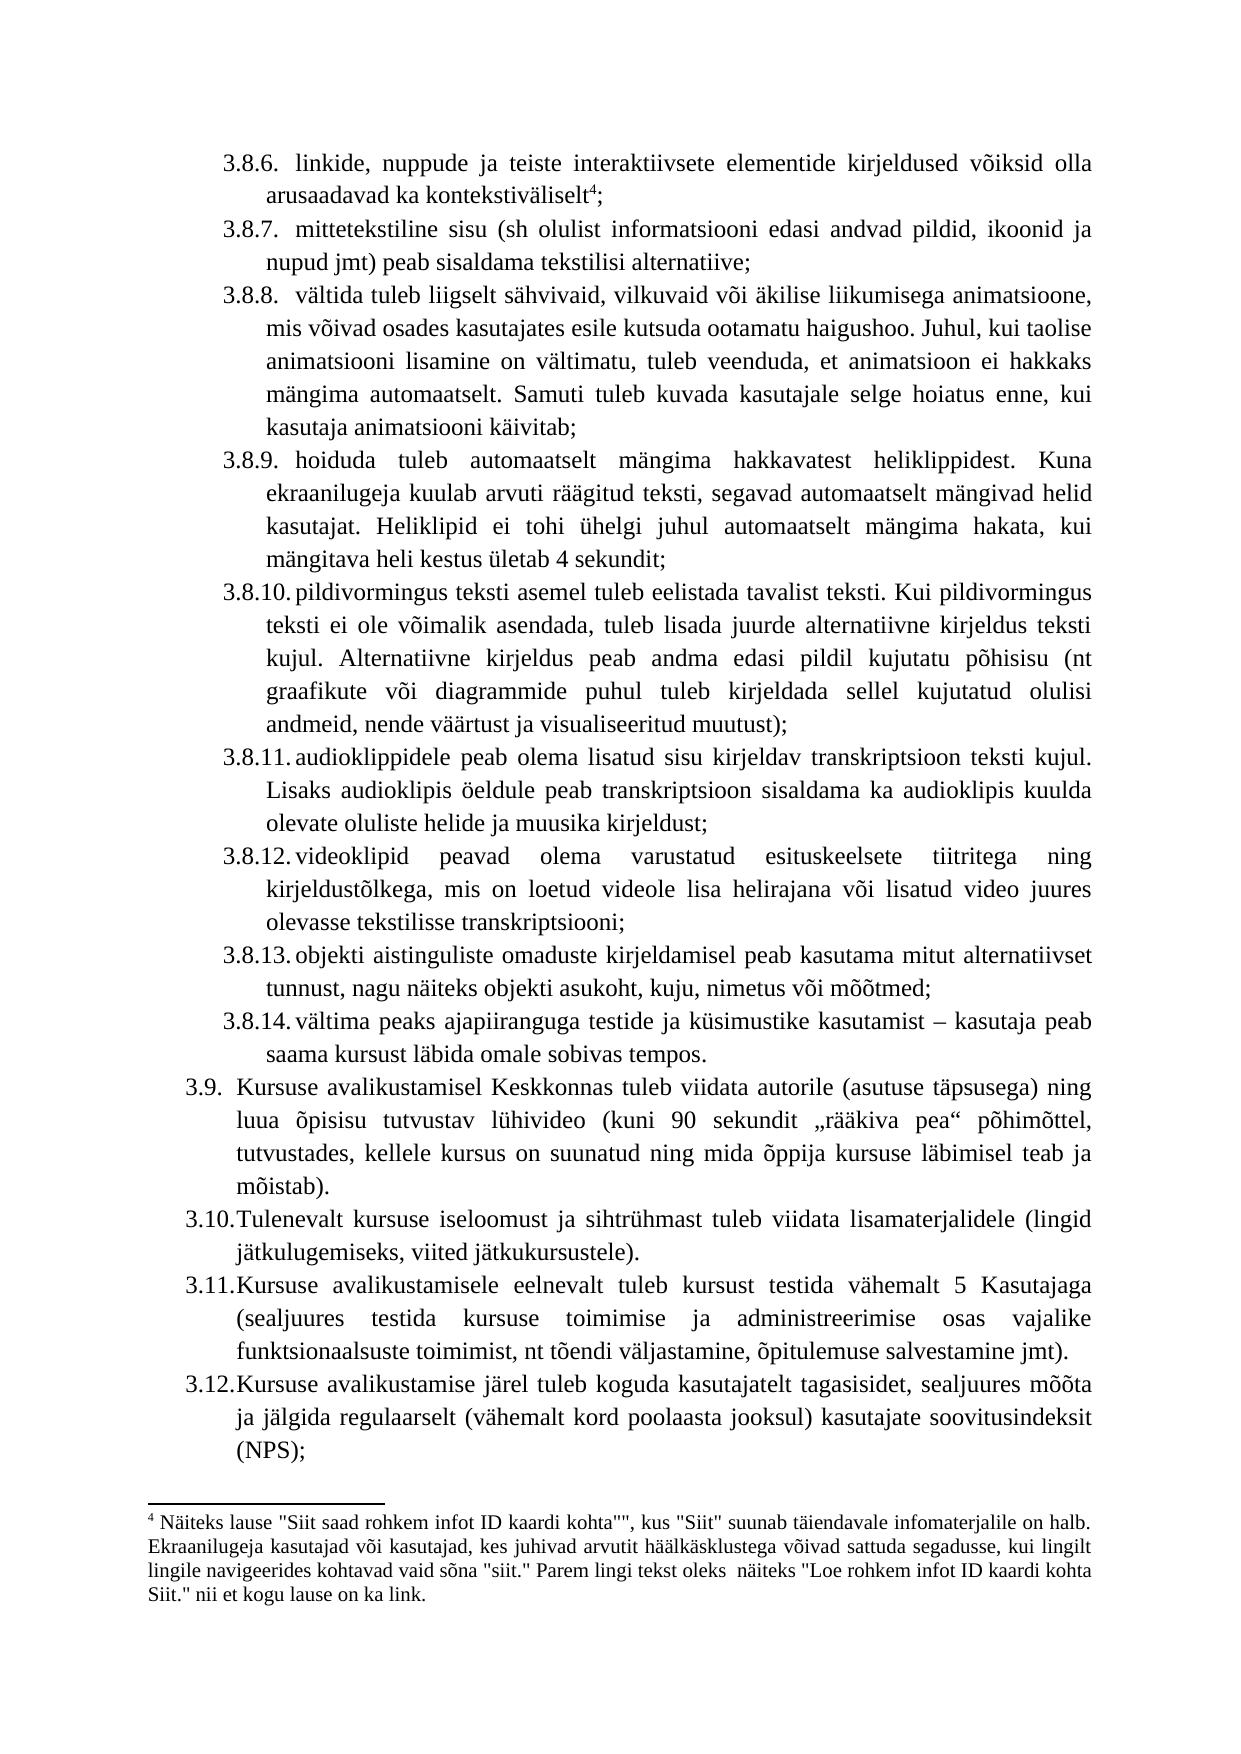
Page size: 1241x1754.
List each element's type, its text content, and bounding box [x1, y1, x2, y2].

list Kursuse avalikustamisele eelnevalt tuleb kursust testida vähemalt 5 Kasutajaga (sealjuures testida kursuse toimimise ja administreerimise osas vajalike funktsionaalsuste toimimist, nt tõendi väljastamine, õpitulemuse salvestamine jmt). [185, 1270, 1093, 1365]
list mittetekstiline sisu (sh olulist informatsiooni edasi andvad pildid, ikoonid ja nupud jmt) peab sisaldama tekstilisi alternatiive; [223, 214, 1093, 275]
list hoiduda tuleb automaatselt mängima hakkavatest heliklippidest. Kuna ekraanilugeja kuulab arvuti räägitud teksti, segavad automaatselt mängivad helid kasutajat. Heliklipid ei tohi ühelgi juhul automaatselt mängima hakata, kui mängitava heli kestus ületab 4 sekundit; [223, 445, 1093, 573]
list videoklipid peavad olema varustatud esituskeelsete tiitritega ning kirjeldustõlkega, mis on loetud videole lisa helirajana või lisatud video juures olevasse tekstilisse transkriptsiooni; [223, 841, 1093, 936]
list vältida tuleb liigselt sähvivaid, vilkuvaid või äkilise liikumisega animatsioone, mis võivad osades kasutajates esile kutsuda ootamatu haigushoo. Juhul, kui taolise animatsiooni lisamine on vältimatu, tuleb veenduda, et animatsioon ei hakkaks mängima automaatselt. Samuti tuleb kuvada kasutajale selge hoiatus enne, kui kasutaja animatsiooni käivitab; [223, 280, 1093, 441]
list pildivormingus teksti asemel tuleb eelistada tavalist teksti. Kui pildivormingus teksti ei ole võimalik asendada, tuleb lisada juurde alternatiivne kirjeldus teksti kujul. Alternatiivne kirjeldus peab andma edasi pildil kujutatu põhisisu (nt graafikute või diagrammide puhul tuleb kirjeldada sellel kujutatud olulisi andmeid, nende väärtust ja visualiseeritud muutust); [223, 577, 1093, 738]
list Kursuse avalikustamisel Keskkonnas tuleb viidata autorile (asutuse täpsusega) ning luua õpisisu tutvustav lühivideo (kuni 90 sekundit „rääkiva pea“ põhimõttel, tutvustades, kellele kursus on suunatud ning mida õppija kursuse läbimisel teab ja mõistab). [185, 1072, 1093, 1200]
list Kursuse avalikustamise järel tuleb koguda kasutajatelt tagasisidet, sealjuures mõõta ja jälgida regulaarselt (vähemalt kord poolaasta jooksul) kasutajate soovitusindeksit (NPS); [185, 1369, 1093, 1464]
list linkide, nuppude ja teiste interaktiivsete elementide kirjeldused võiksid olla arusaadavad ka kontekstiväliselt; [223, 148, 1093, 209]
list objekti aistinguliste omaduste kirjeldamisel peab kasutama mitut alternatiivset tunnust, nagu näiteks objekti asukoht, kuju, nimetus või mõõtmed; [223, 940, 1093, 1002]
list vältima peaks ajapiiranguga testide ja küsimustike kasutamist – kasutaja peab saama kursust läbida omale sobivas tempos. [223, 1006, 1093, 1068]
list audioklippidele peab olema lisatud sisu kirjeldav transkriptsioon teksti kujul. Lisaks audioklipis öeldule peab transkriptsioon sisaldama ka audioklipis kuulda olevate oluliste helide ja muusika kirjeldust; [223, 742, 1093, 837]
list Tulenevalt kursuse iseloomust ja sihtrühmast tuleb viidata lisamaterjalidele (lingid jätkulugemiseks, viited jätkukursustele). [185, 1204, 1093, 1266]
